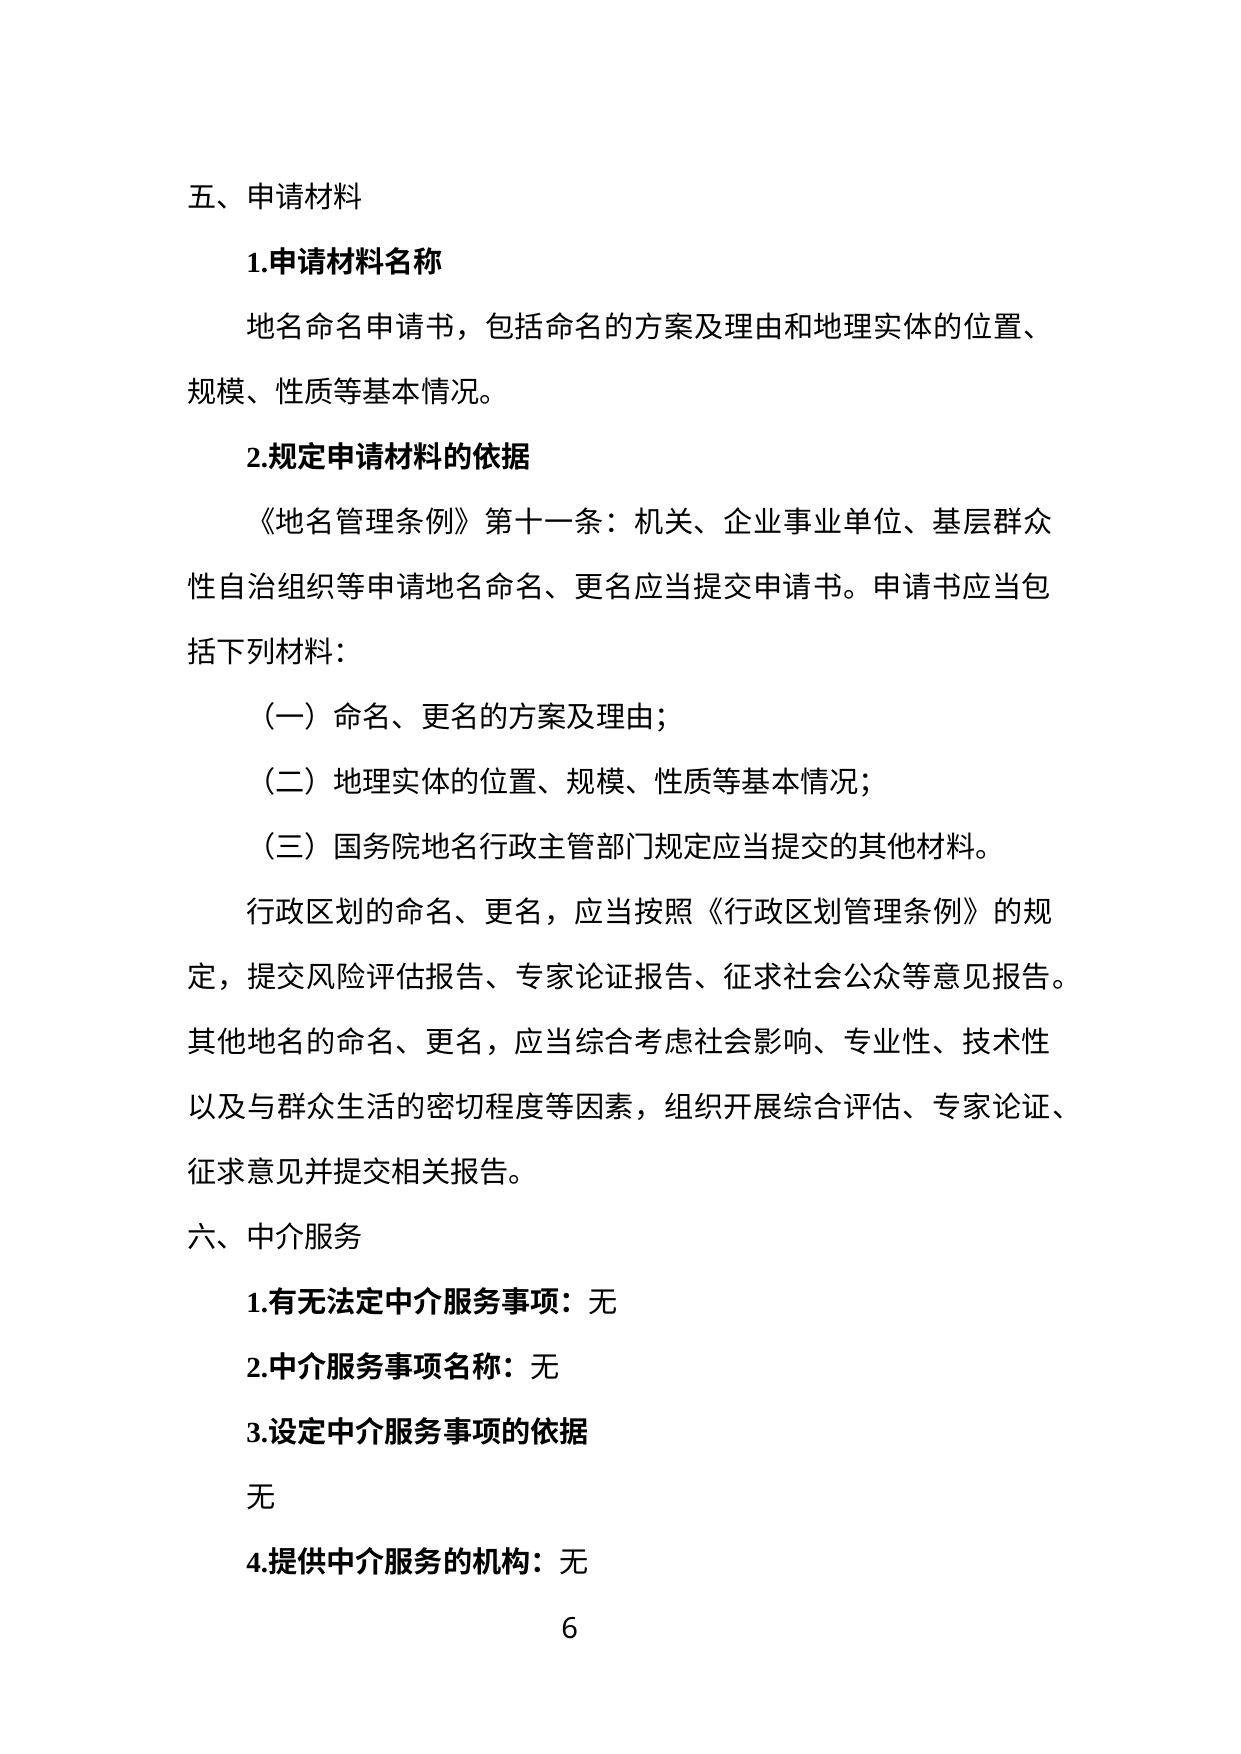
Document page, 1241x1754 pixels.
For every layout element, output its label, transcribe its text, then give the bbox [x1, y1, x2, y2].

text 1.有无法定中介服务事项：无 [187, 1267, 1053, 1332]
text 行政区划的命名、更名，应当按照《行政区划管理条例》的规定，提交风险评估报告、专家论证报告、征求社会公众等意见报告。其他地名的命名、更名，应当综合考虑社会影响、专业性、技术性以及与群众生活的密切程度等因素，组织开展综合评估、专家论证、征求意见并提交相关报告。 [187, 877, 1053, 1202]
list 2.规定申请材料的依据 [187, 422, 1053, 487]
text 无 [187, 1462, 1053, 1527]
list 中介服务 [187, 1202, 1053, 1267]
text 4.提供中介服务的机构：无 [187, 1527, 1053, 1592]
list 1.申请材料名称 [187, 227, 1053, 292]
text 《地名管理条例》第十一条：机关、企业事业单位、基层群众性自治组织等申请地名命名、更名应当提交申请书。申请书应当包括下列材料： [187, 487, 1053, 682]
text （三）国务院地名行政主管部门规定应当提交的其他材料。 [187, 812, 1053, 877]
text 2.中介服务事项名称：无 [187, 1332, 1053, 1397]
text 3.设定中介服务事项的依据 [187, 1397, 1053, 1462]
list 申请材料 [187, 162, 1053, 227]
text （二）地理实体的位置、规模、性质等基本情况； [187, 747, 1053, 812]
text 地名命名申请书，包括命名的方案及理由和地理实体的位置、规模、性质等基本情况。 [187, 292, 1053, 422]
text （一）命名、更名的方案及理由； [187, 682, 1053, 747]
